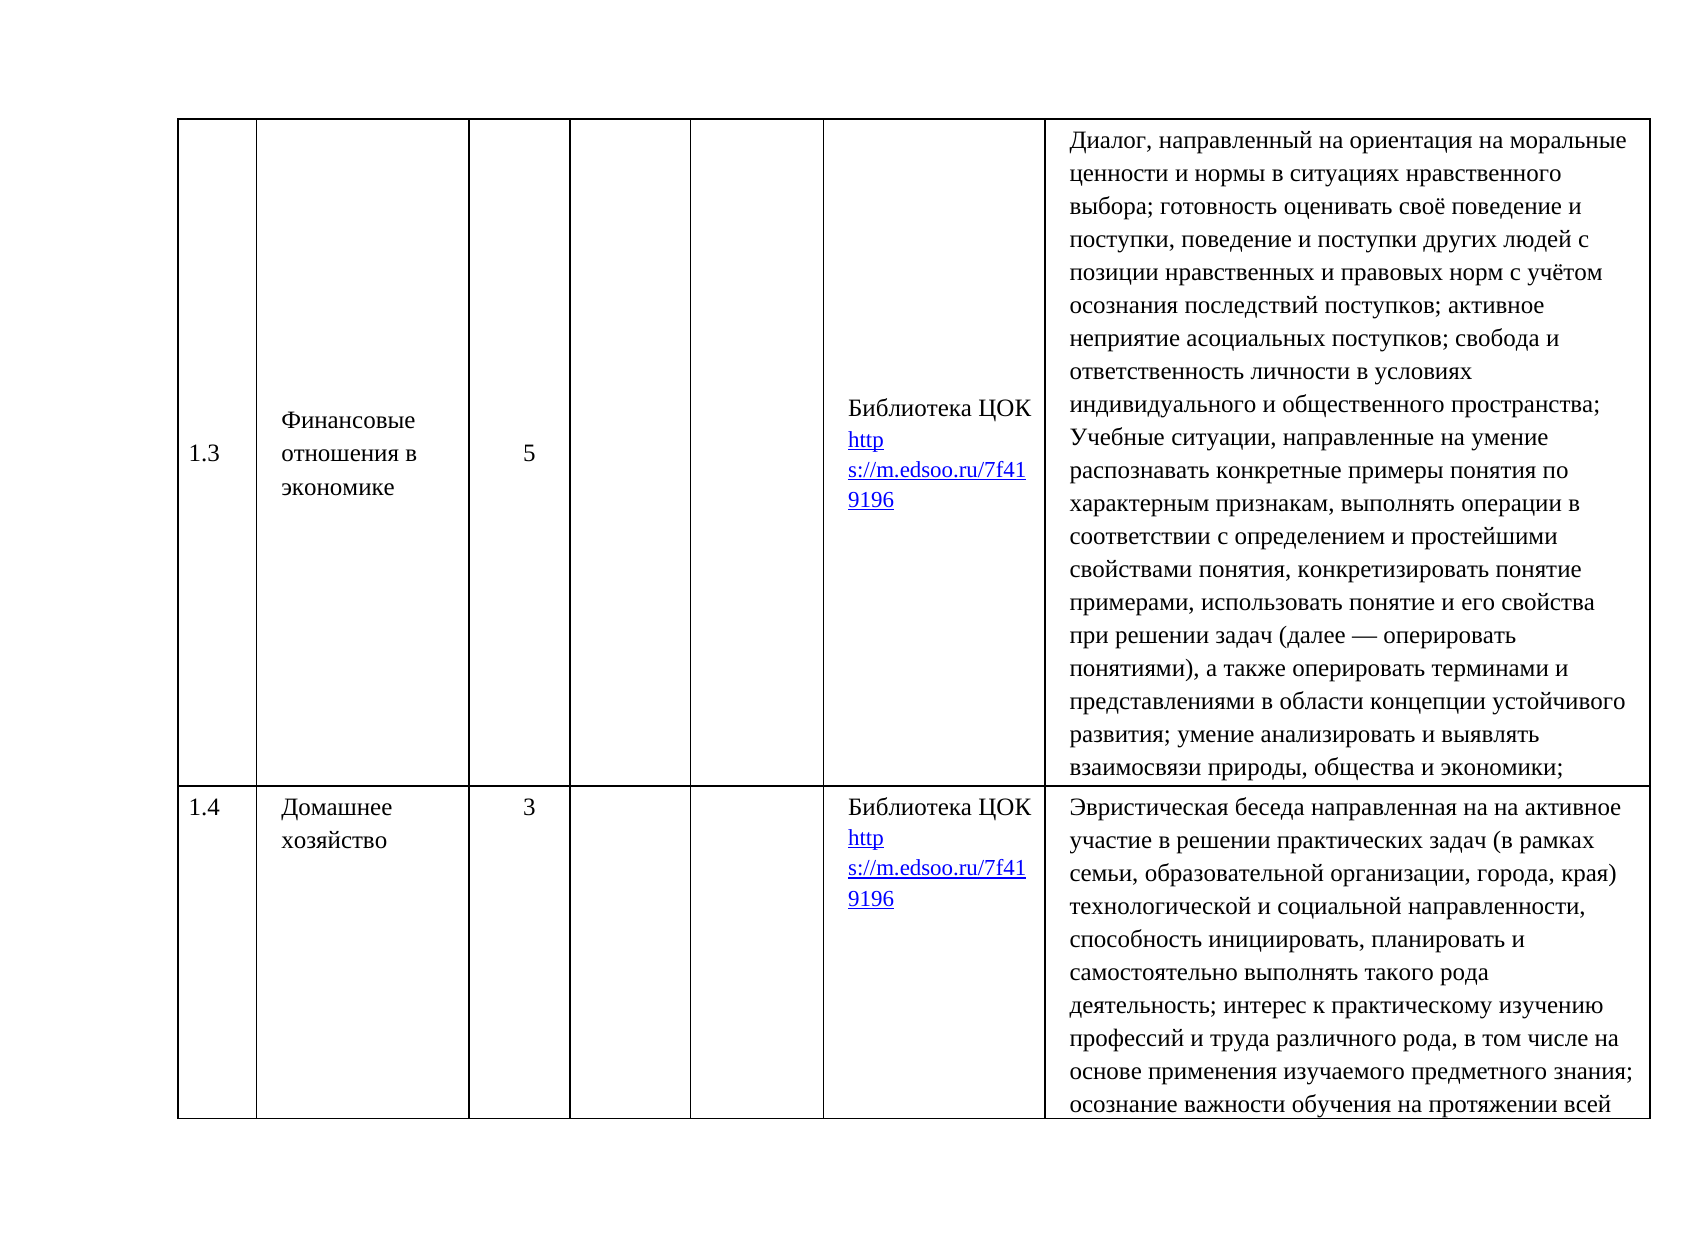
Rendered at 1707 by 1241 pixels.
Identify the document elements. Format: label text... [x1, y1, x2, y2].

table_cell 1.4 [179, 787, 256, 1118]
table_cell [1046, 787, 1649, 1118]
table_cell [824, 787, 1044, 1118]
table_cell [691, 787, 823, 1118]
table_cell 1.3 [179, 120, 256, 785]
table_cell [824, 120, 1044, 785]
table_cell [691, 120, 823, 785]
table_cell [571, 787, 690, 1118]
table_cell 3 [470, 787, 569, 1118]
table_cell Финансовые отношения в экономике [257, 120, 468, 785]
table_cell Домашнее хозяйство [257, 787, 468, 1118]
table_cell 5 [470, 120, 569, 785]
table_cell Диалог, направленный на ориентация на моральные ценности и нормы в ситуациях нравственного выбора; готовность оценивать своё поведение и поступки, поведение и поступки других людей с позиции нравственных и правовых норм с учётом осознания последствий поступков; активное неприятие асоциальных поступков; свобода и ответственность личности в условиях индивидуального и общественного пространства; Учебные ситуации, направленные на умение распознавать конкретные примеры понятия по характерным признакам, выполнять операции в соответствии с определением и простейшими свойствами понятия, конкретизировать понятие примерами, использовать понятие и его свойства при решении задач (далее — оперировать понятиями), а также оперировать терминами и представлениями в области концепции устойчивого развития; умение анализировать и выявлять взаимосвязи природы, общества и экономики; [1046, 120, 1649, 785]
table_cell [571, 120, 690, 785]
